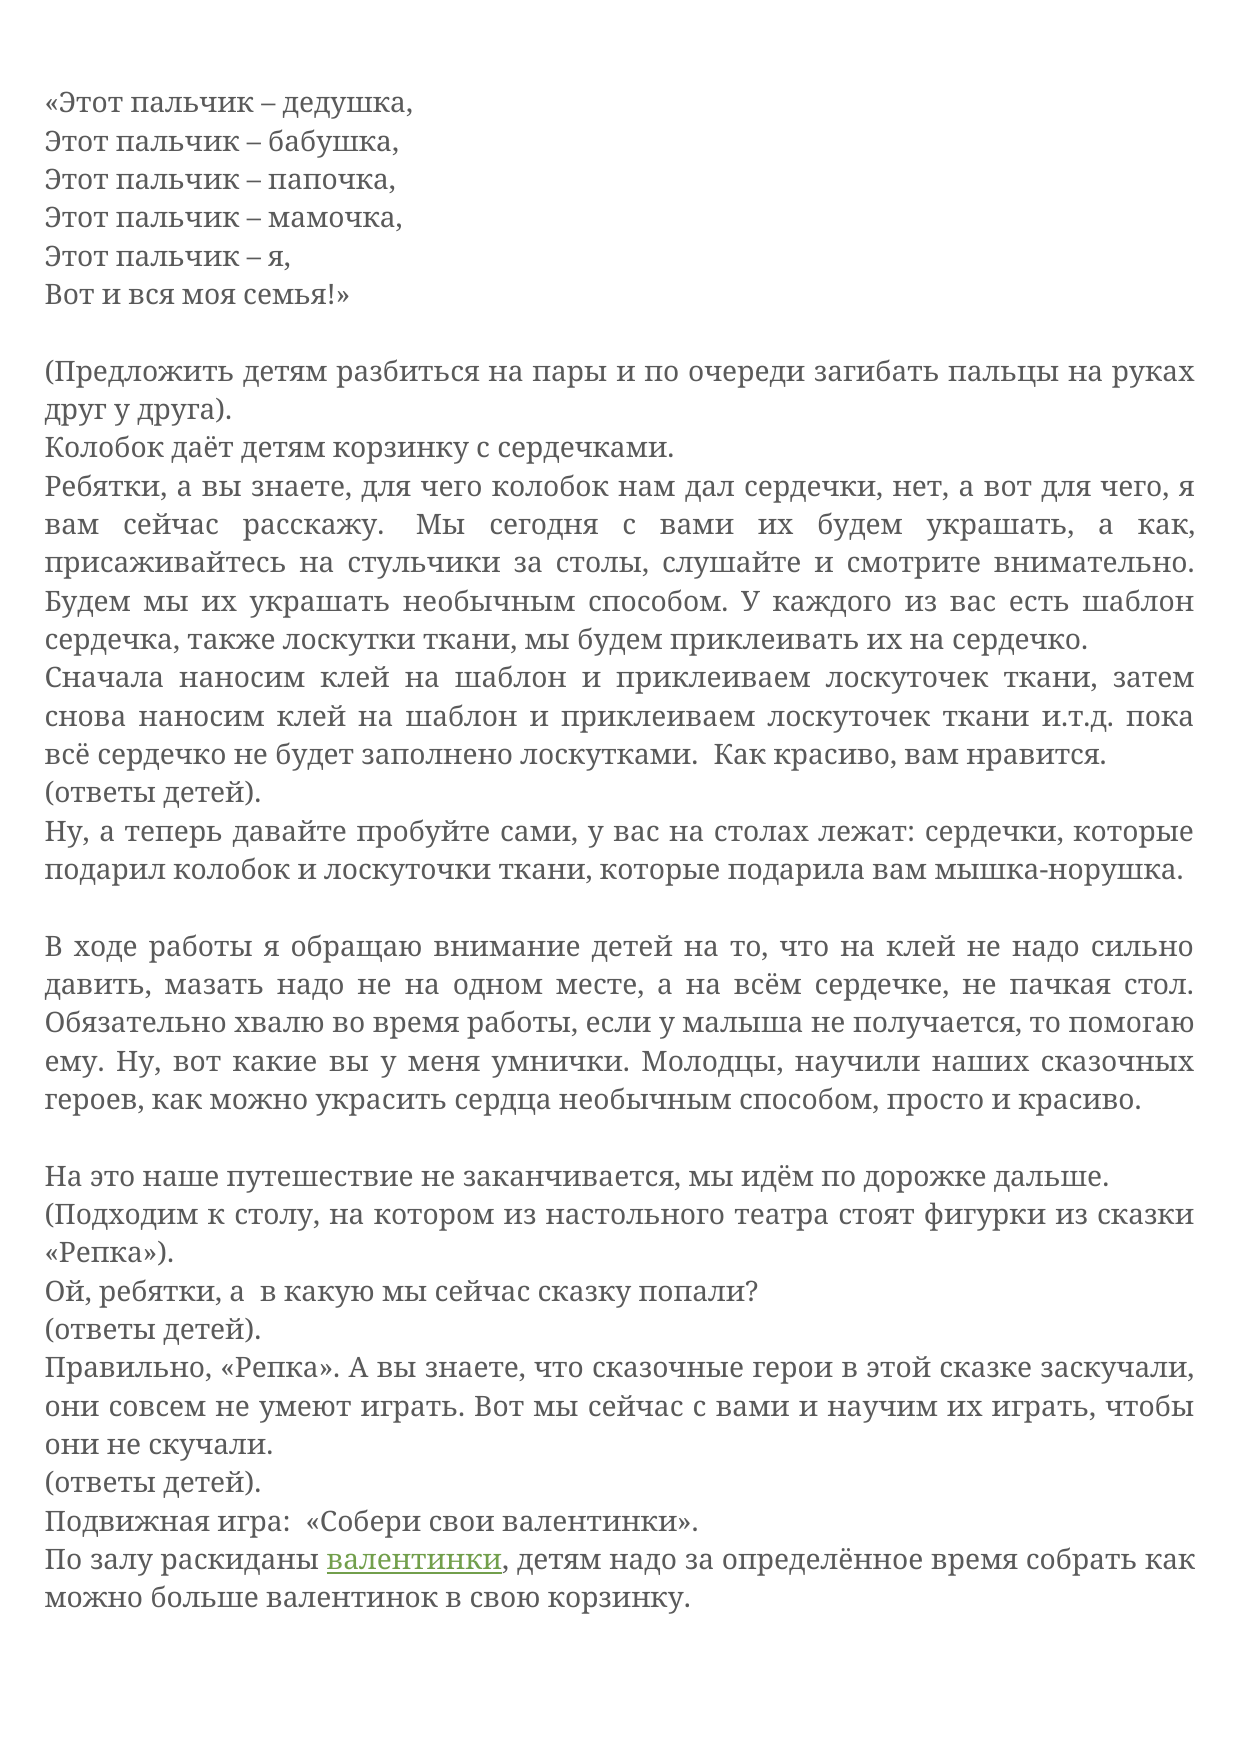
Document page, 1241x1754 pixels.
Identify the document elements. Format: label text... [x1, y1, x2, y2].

text Этот пальчик – я, [44, 236, 1196, 274]
text (Предложить детям разбиться на пары и по очереди загибать пальцы на руках друг у друга). [44, 351, 1196, 428]
text В ходе работы я обращаю внимание детей на то, что на клей не надо сильно давить, мазать надо не на одном месте, а на всём сердечке, не пачкая стол. Обязательно хвалю во время работы, если у малыша не получается, то помогаю ему. Ну, вот какие вы у меня умнички. Молодцы, научили наших сказочных героев, как можно украсить сердца необычным способом, просто и красиво. [44, 926, 1196, 1118]
text По залу раскиданы валентинки, детям надо за определённое время собрать как можно больше валентинок в свою корзинку. [44, 1539, 1196, 1616]
text Ну, а теперь давайте пробуйте сами, у вас на столах лежат: сердечки, которые подарил колобок и лоскуточки ткани, которые подарила вам мышка-норушка. [44, 811, 1196, 888]
text «Этот пальчик – дедушка, [44, 83, 1196, 121]
text Колобок даёт детям корзинку с сердечками. [44, 428, 1196, 466]
text Подвижная игра: «Собери свои валентинки». [44, 1501, 1196, 1539]
text (ответы детей). [44, 1463, 1196, 1501]
text (ответы детей). [44, 773, 1196, 811]
text Вот и вся моя семья!» [44, 274, 1196, 313]
text Ой, ребятки, а в какую мы сейчас сказку попали? [44, 1271, 1196, 1309]
text Этот пальчик – бабушка, [44, 121, 1196, 159]
text Сначала наносим клей на шаблон и приклеиваем лоскуточек ткани, затем снова наносим клей на шаблон и приклеиваем лоскуточек ткани и.т.д. пока всё сердечко не будет заполнено лоскутками. Как красиво, вам нравится. [44, 658, 1196, 773]
text Этот пальчик – мамочка, [44, 198, 1196, 236]
text Ребятки, а вы знаете, для чего колобок нам дал сердечки, нет, а вот для чего, я вам сейчас расскажу. Мы сегодня с вами их будем украшать, а как, присаживайтесь на стульчики за столы, слушайте и смотрите внимательно. Будем мы их украшать необычным способом. У каждого из вас есть шаблон сердечка, также лоскутки ткани, мы будем приклеивать их на сердечко. [44, 466, 1196, 658]
text (Подходим к столу, на котором из настольного театра стоят фигурки из сказки «Репка»). [44, 1194, 1196, 1271]
text (ответы детей). [44, 1309, 1196, 1348]
text На это наше путешествие не заканчивается, мы идём по дорожке дальше. [44, 1156, 1196, 1194]
text Правильно, «Репка». А вы знаете, что сказочные герои в этой сказке заскучали, они совсем не умеют играть. Вот мы сейчас с вами и научим их играть, чтобы они не скучали. [44, 1348, 1196, 1463]
text Этот пальчик – папочка, [44, 159, 1196, 198]
